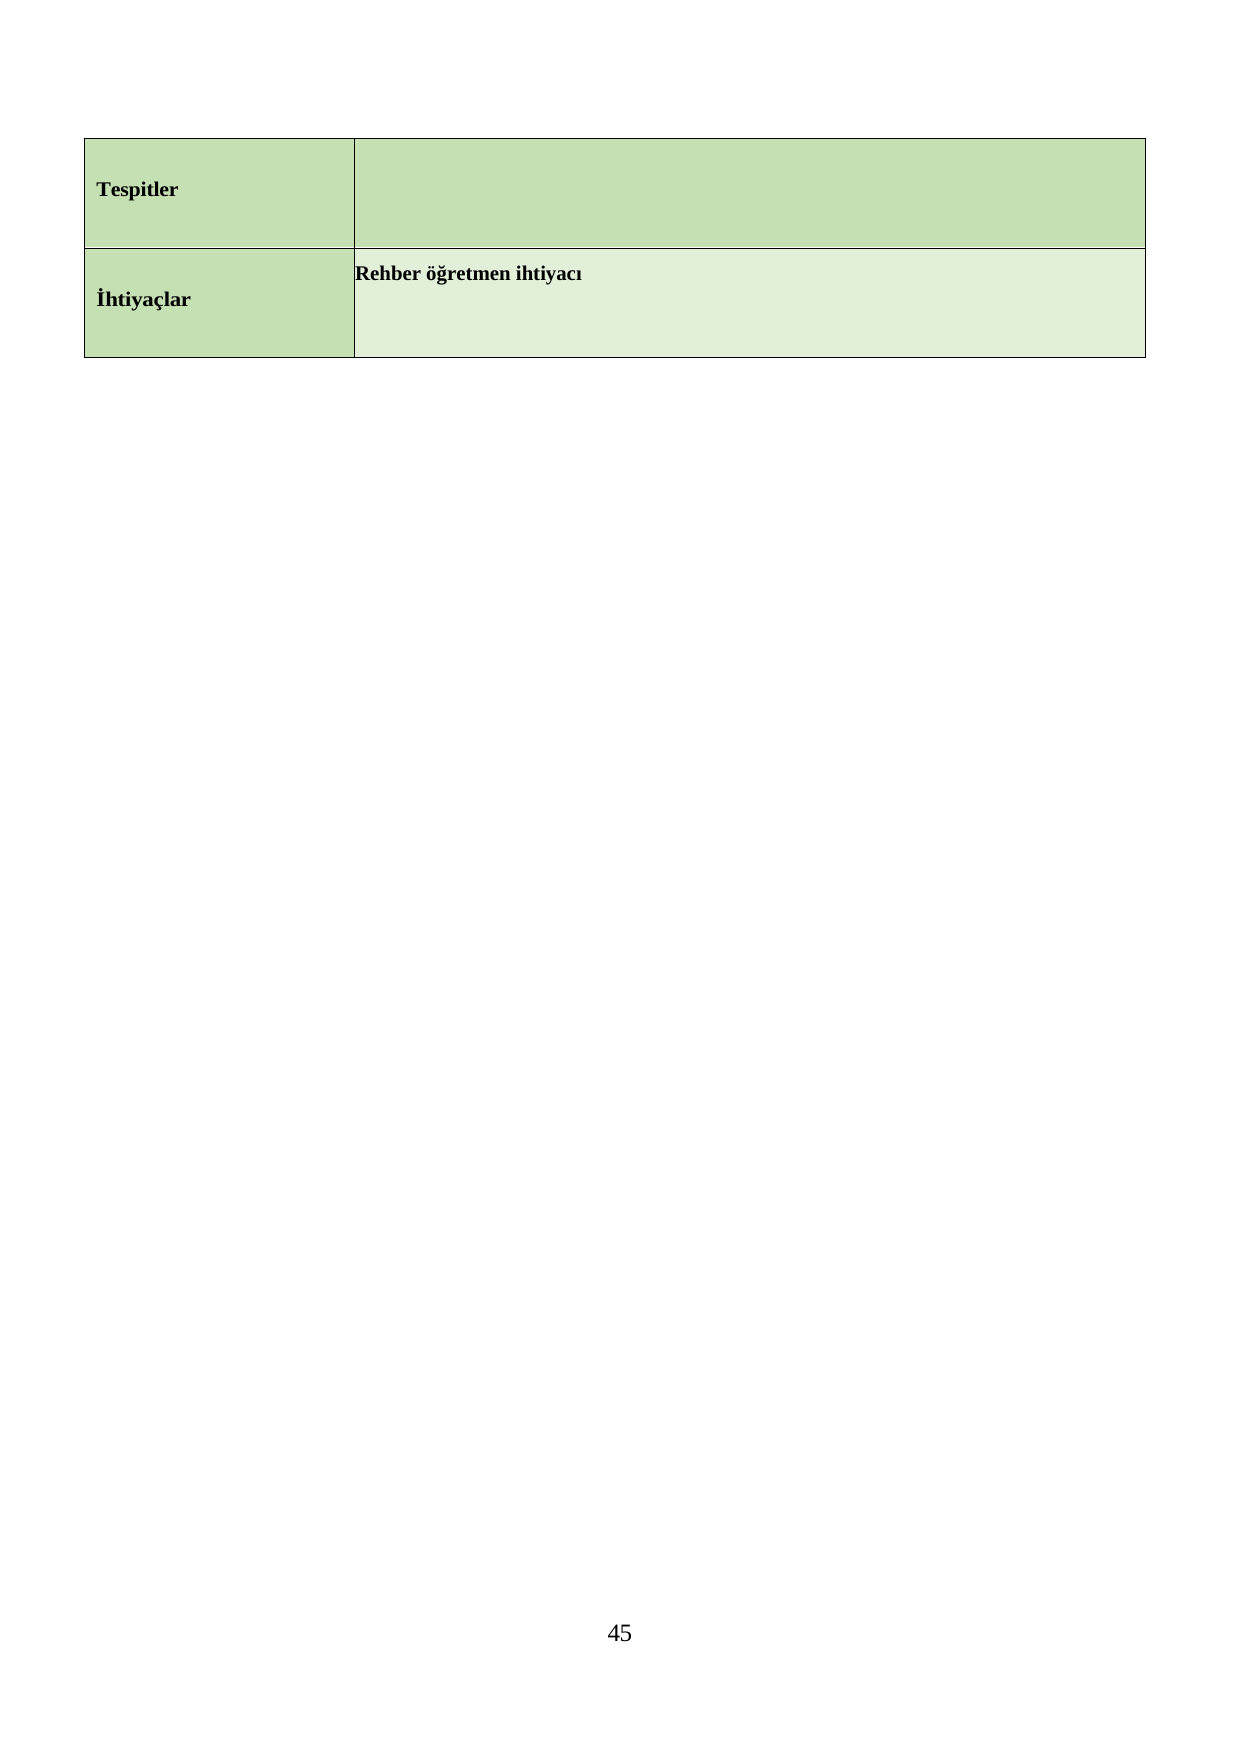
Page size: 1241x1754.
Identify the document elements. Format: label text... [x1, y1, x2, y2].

table_cell Rehber öğretmen ihtiyacı [355, 249, 1145, 357]
table_cell Tespitler [85, 139, 354, 247]
table_cell İhtiyaçlar [85, 249, 354, 357]
table_cell [355, 139, 1145, 247]
